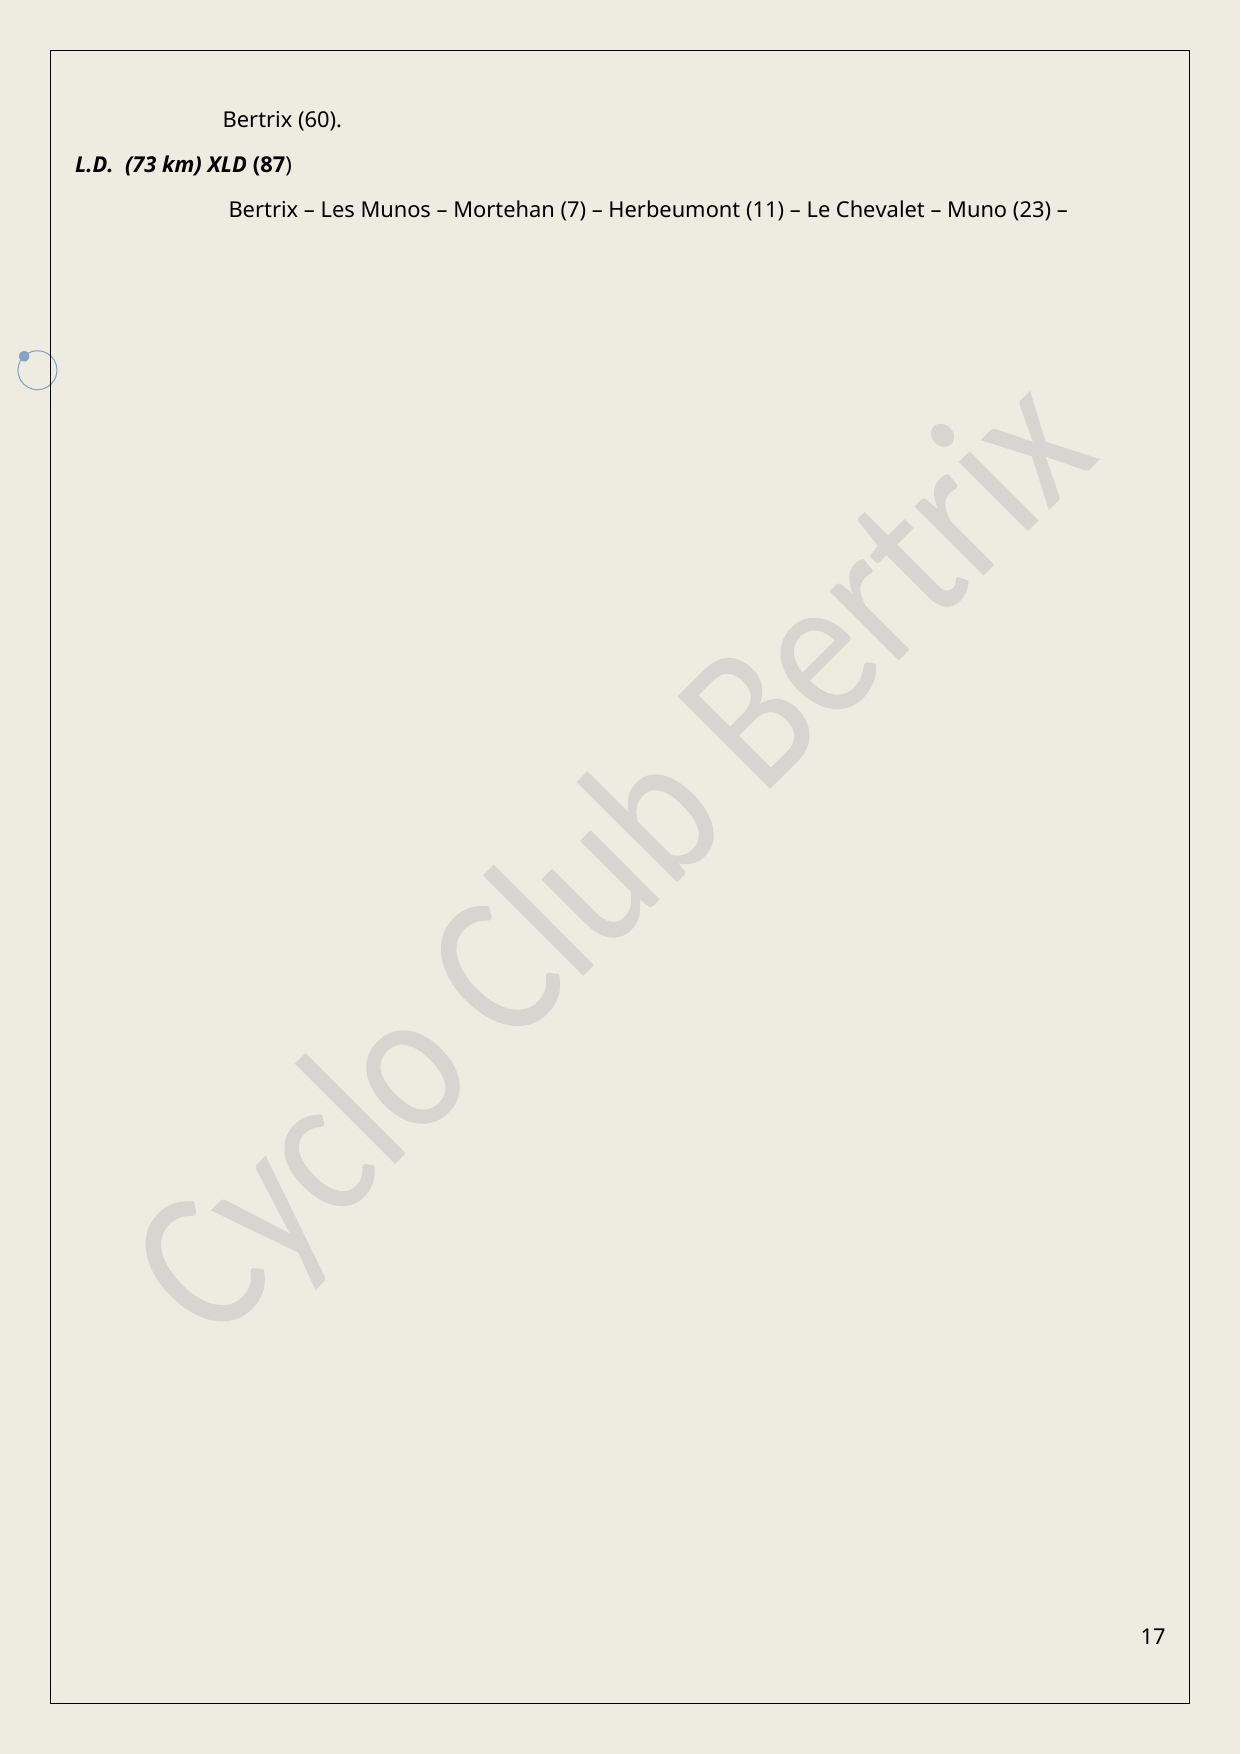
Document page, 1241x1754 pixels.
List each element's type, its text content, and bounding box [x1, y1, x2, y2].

text L.D. (73 km) XLD (87) [75, 149, 1165, 178]
text Bertrix – Les Munos – Mortehan (7) – Herbeumont (11) – Le Chevalet – Muno (23) – [149, 194, 1165, 224]
text Bertrix (60). [75, 103, 1165, 133]
